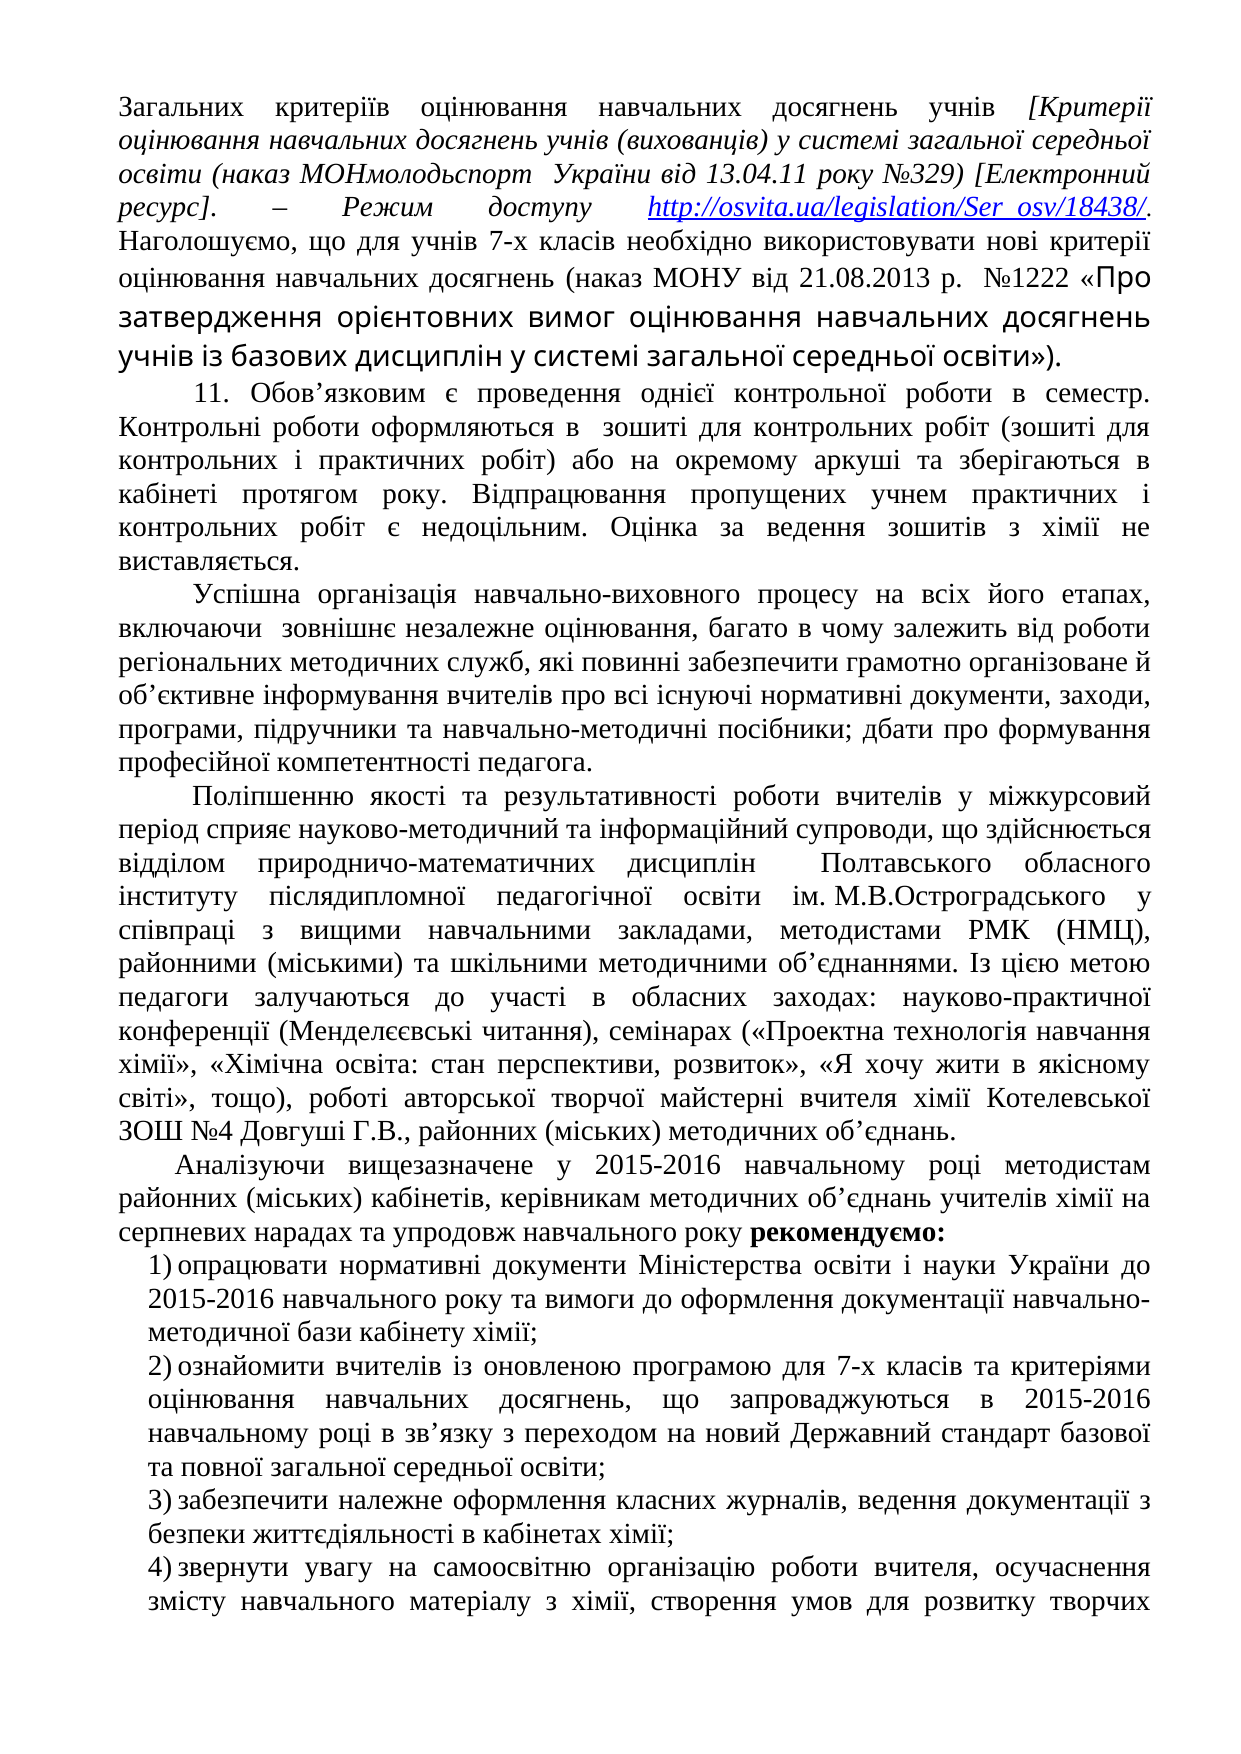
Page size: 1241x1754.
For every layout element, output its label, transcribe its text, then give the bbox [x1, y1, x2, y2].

list забезпечити належне оформлення класних журналів, ведення документації з безпеки життєдіяльності в кабінетах хімії; [148, 1482, 1152, 1549]
text Поліпшенню якості та результативності роботи вчителів у міжкурсовий період сприяє науково-методичний та інформаційний супроводи, що здійснюється відділом природничо-математичних дисциплін Полтавського обласного інституту післядипломної педагогічної освіти ім. М.В.Остроградського у співпраці з вищими навчальними закладами, методистами РМК (НМЦ), районними (міськими) та шкільними методичними об’єднаннями. Із цією метою педагоги залучаються до участі в обласних заходах: науково-практичної конференції (Менделєєвські читання), семінарах («Проектна технологія навчання хімії», «Хімічна освіта: стан перспективи, розвиток», «Я хочу жити в якісному світі», тощо), роботі авторської творчої майстерні вчителя хімії Котелевської ЗОШ №4 Довгуші Г.В., районних (міських) методичних об’єднань. [118, 778, 1152, 1147]
text Аналізуючи вищезазначене у 2015-2016 навчальному році методистам районних (міських) кабінетів, керівникам методичних об’єднань учителів хімії на серпневих нарадах та упродовж навчального року рекомендуємо: [118, 1147, 1152, 1247]
text Успішна організація навчально-виховного процесу на всіх його етапах, включаючи зовнішнє незалежне оцінювання, багато в чому залежить від роботи регіональних методичних служб, які повинні забезпечити грамотно організоване й об’єктивне інформування вчителів про всі існуючі нормативні документи, заходи, програми, підручники та навчально-методичні посібники; дбати про формування професійної компетентності педагога. [118, 577, 1152, 778]
list опрацювати нормативні документи Міністерства освіти і науки України до 2015-2016 навчального року та вимоги до оформлення документації навчально-методичної бази кабінету хімії; [148, 1247, 1152, 1348]
list ознайомити вчителів із оновленою програмою для 7-х класів та критеріями оцінювання навчальних досягнень, що запроваджуються в 2015-2016 навчальному році в зв’язку з переходом на новий Державний стандарт базової та повної загальної середньої освіти; [148, 1348, 1152, 1482]
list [118, 89, 1152, 375]
list Обов’язковим є проведення однієї контрольної роботи в семестр. Контрольні роботи оформляються в зошиті для контрольних робіт (зошиті для контрольних і практичних робіт) або на окремому аркуші та зберігаються в кабінеті протягом року. Відпрацювання пропущених учнем практичних і контрольних робіт є недоцільним. Оцінка за ведення зошитів з хімії не виставляється. [118, 375, 1152, 577]
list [148, 1549, 1152, 1616]
